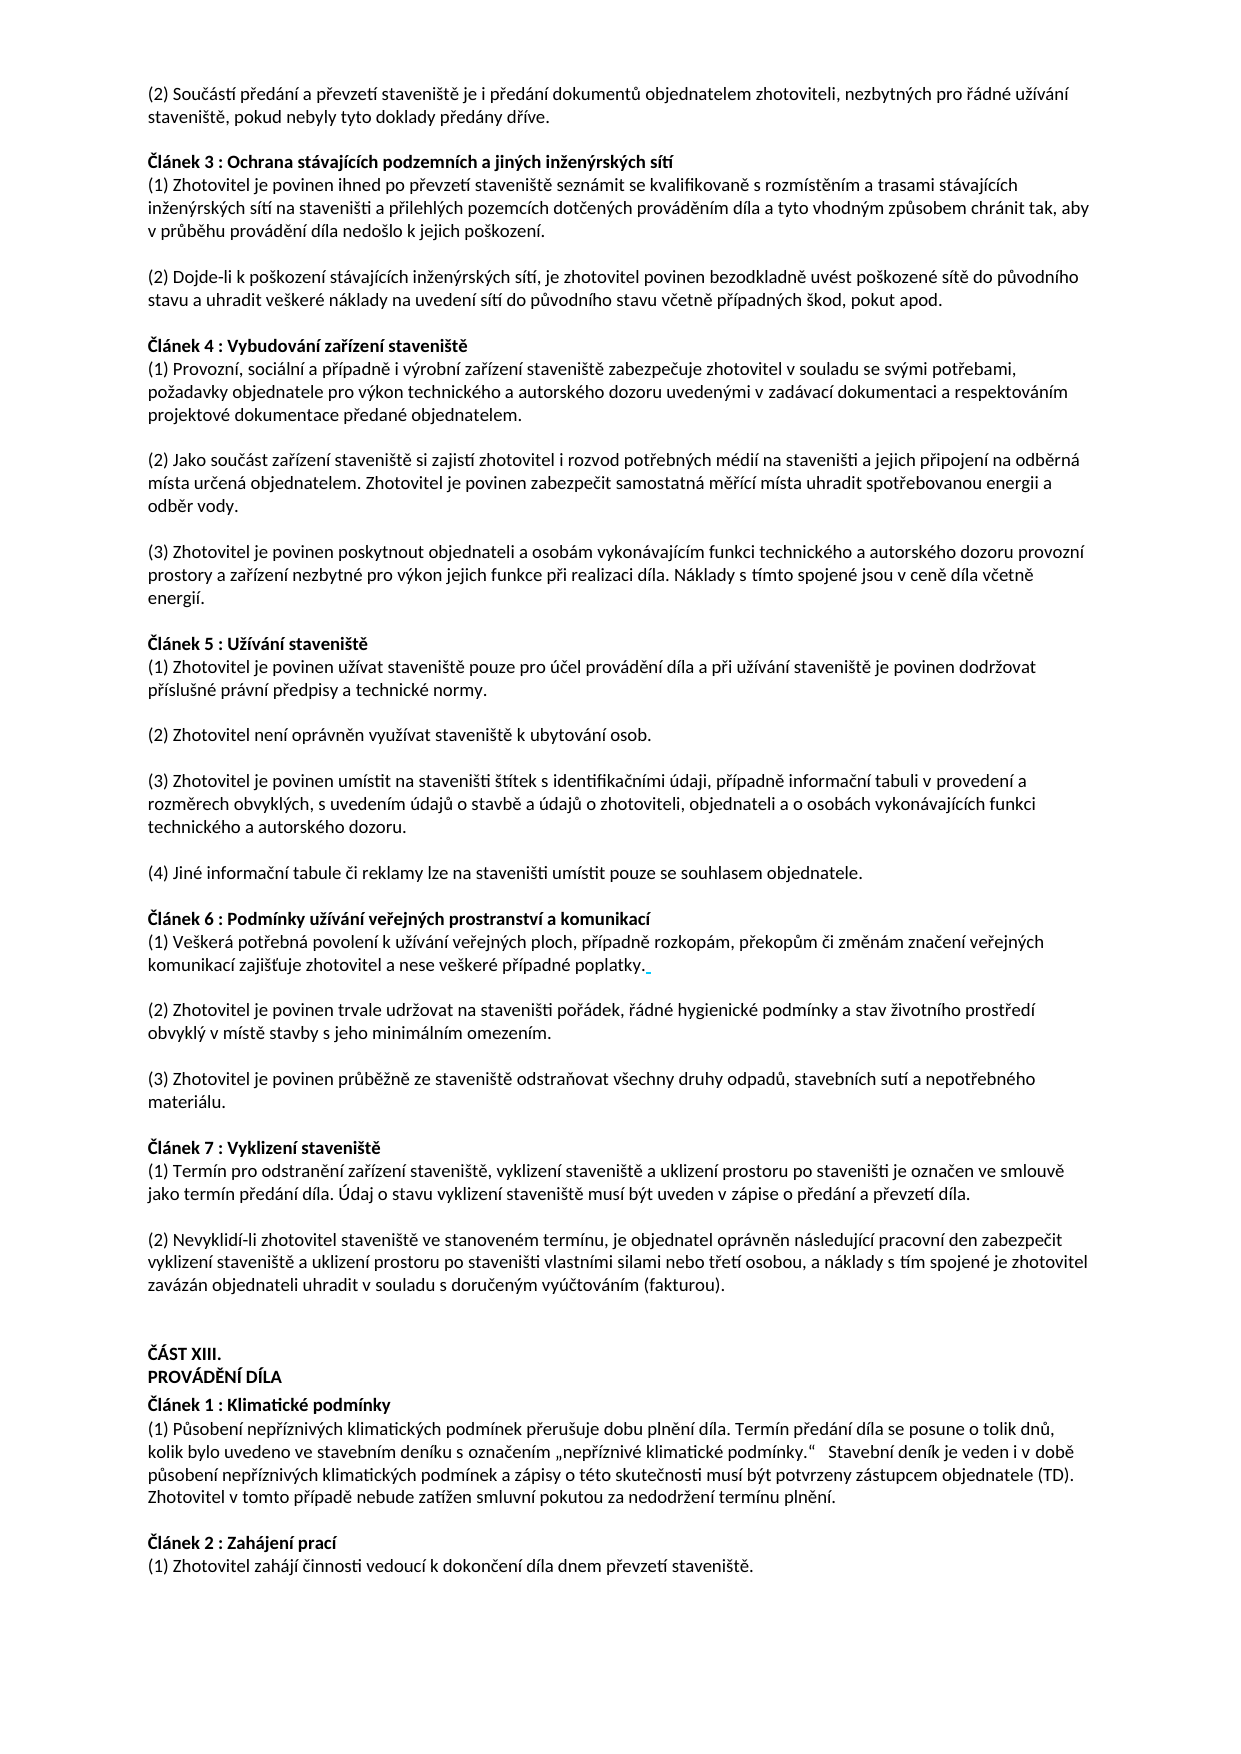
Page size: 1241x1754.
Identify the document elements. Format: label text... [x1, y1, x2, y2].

text (1) Působení nepříznivých klimatických podmínek přerušuje dobu plnění díla. Termín předání díla se posune o tolik dnů, kolik bylo uvedeno ve stavebním deníku s označením „nepříznivé klimatické podmínky.“ Stavební deník je veden i v době působení nepříznivých klimatických podmínek a zápisy o této skutečnosti musí být potvrzeny zástupcem objednatele (TD). Zhotovitel v tomto případě nebude zatížen smluvní pokutou za nedodržení termínu plnění. Článek 2 : Zahájení prací (1) Zhotovitel zahájí činnosti vedoucí k dokončení díla dnem převzetí staveniště. [148, 1417, 1093, 1605]
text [148, 59, 1093, 1205]
text (2) Nevyklidí-li zhotovitel staveniště ve stanoveném termínu, je objednatel oprávněn následující pracovní den zabezpečit vyklizení staveniště a uklizení prostoru po staveništi vlastními silami nebo třetí osobou, a náklady s tím spojené je zhotovitel zavázán objednateli uhradit v souladu s doručeným vyúčtováním (fakturou). ČÁST XIII. PROVÁDĚNÍ DÍLA Článek 1 : Klimatické podmínky [148, 1205, 1093, 1417]
